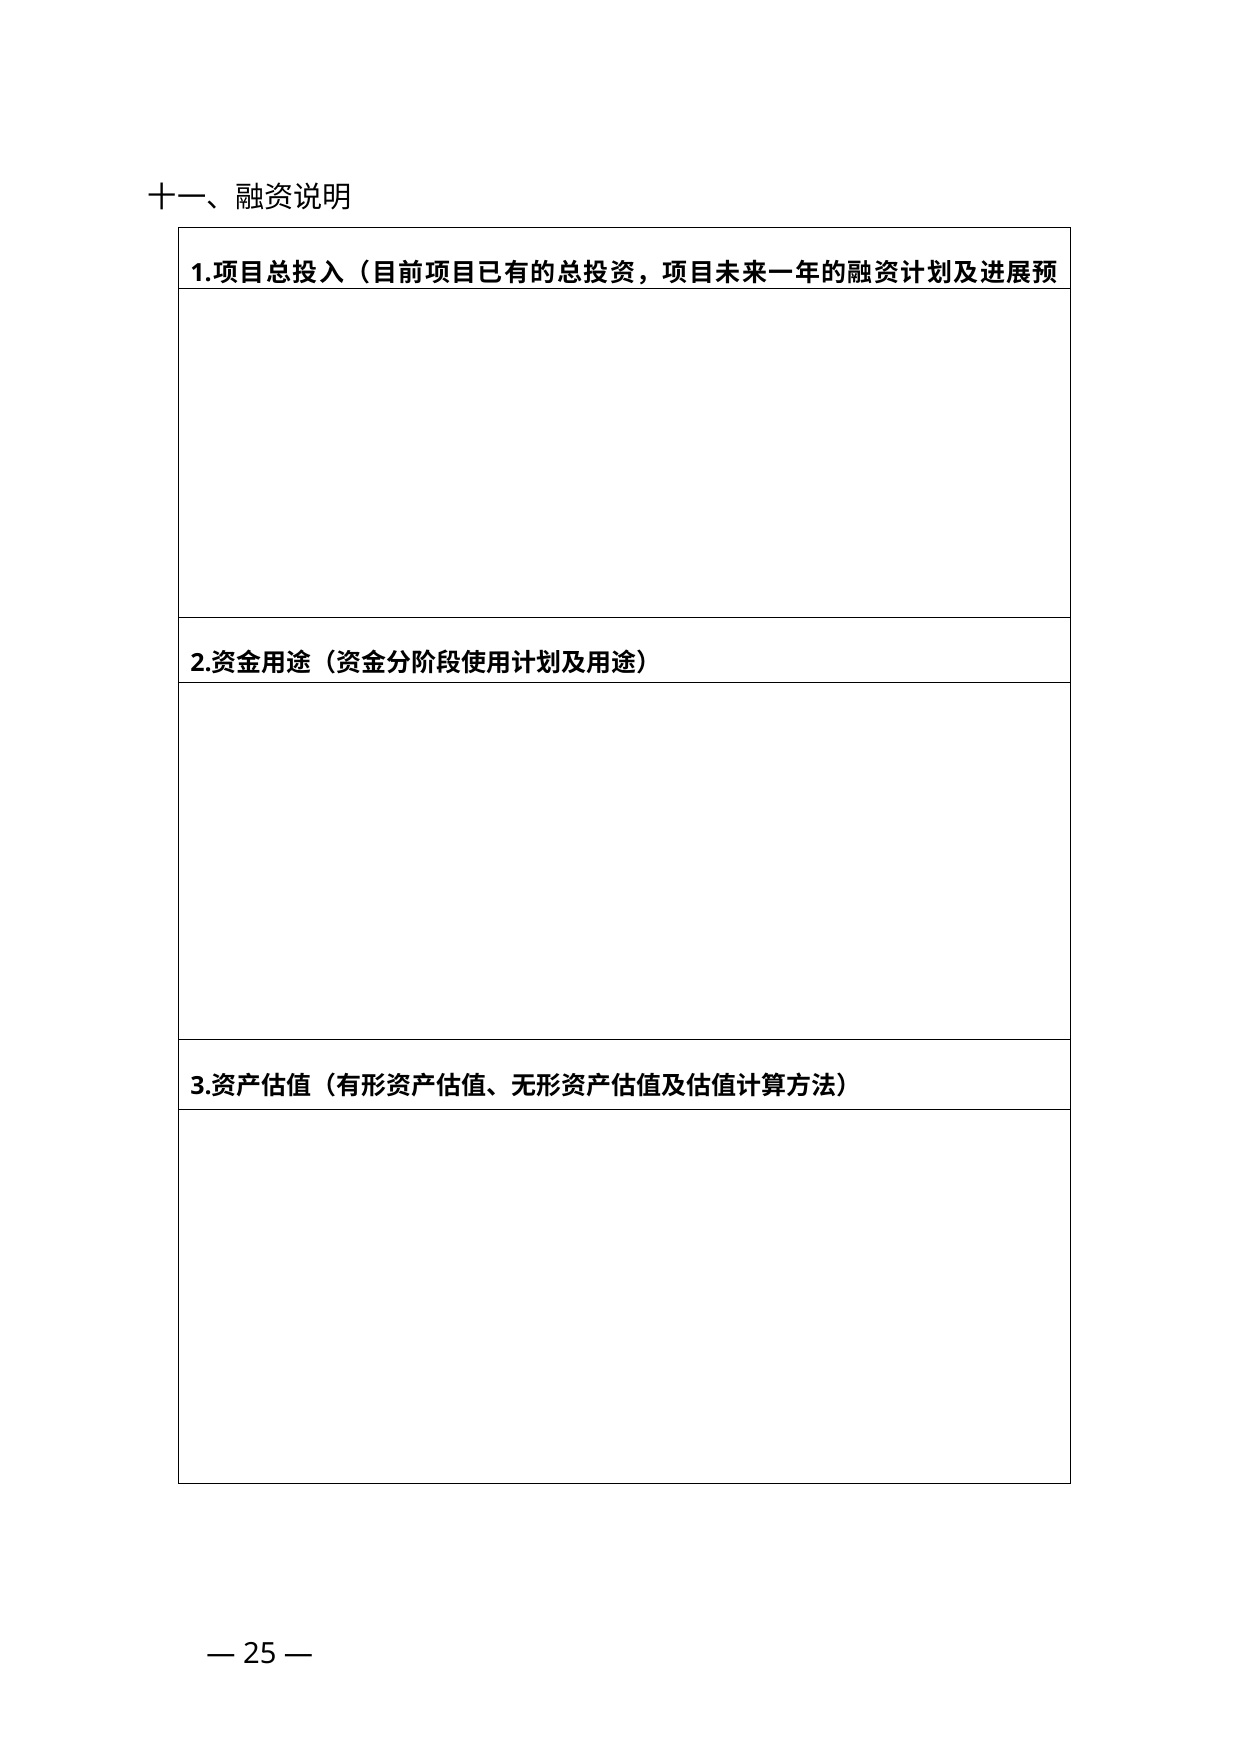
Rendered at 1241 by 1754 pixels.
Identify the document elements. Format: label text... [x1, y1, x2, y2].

table_cell 3.资产估值（有形资产估值、无形资产估值及估值计算方法） [179, 1040, 1070, 1109]
table_header 1.项目总投入（目前项目已有的总投资，项目未来一年的融资计划及进展预测） [179, 228, 1070, 288]
table_cell [179, 683, 1070, 1039]
text 十一、融资说明 [148, 162, 1104, 227]
table_cell [179, 289, 1070, 617]
table_cell [179, 1110, 1070, 1483]
table_cell 2.资金用途（资金分阶段使用计划及用途） [179, 618, 1070, 682]
